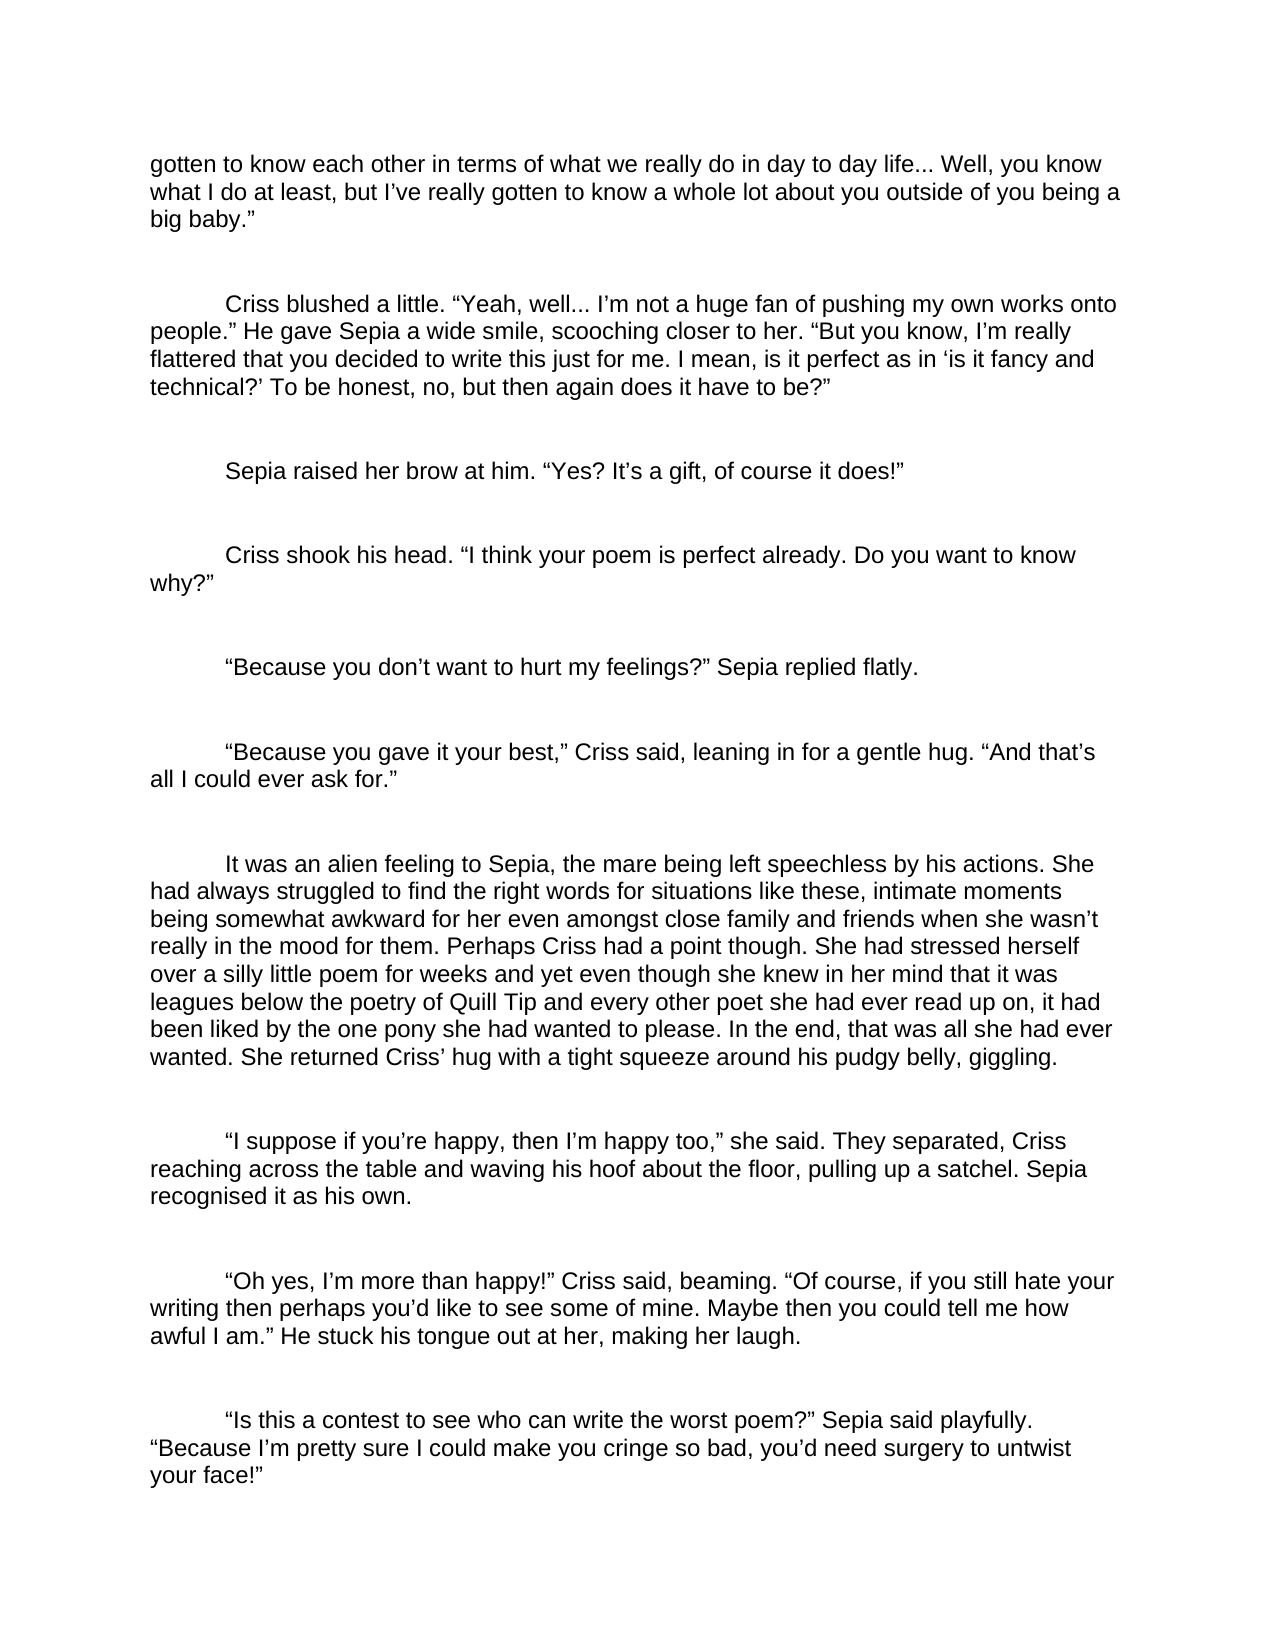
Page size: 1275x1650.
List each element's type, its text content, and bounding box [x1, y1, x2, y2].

text “Because you gave it your best,” Criss said, leaning in for a gentle hug. “And that’s all I could ever ask for.” [150, 737, 1125, 793]
text “Is this a contest to see who can write the worst poem?” Sepia said playfully. “Because I’m pretty sure I could make you cringe so bad, you’d need surgery to untwist your face!” [150, 1406, 1125, 1489]
text It was an alien feeling to Sepia, the mare being left speechless by his actions. She had always struggled to find the right words for situations like these, intimate moments being somewhat awkward for her even amongst close family and friends when she wasn’t really in the mood for them. Perhaps Criss had a point though. She had stressed herself over a silly little poem for weeks and yet even though she knew in her mind that it was leagues below the poetry of Quill Tip and every other poet she had ever read up on, it had been liked by the one pony she had wanted to please. In the end, that was all she had ever wanted. She returned Criss’ hug with a tight squeeze around his pudgy belly, giggling. [150, 849, 1125, 1070]
text Criss shook his head. “I think your poem is perfect already. Do you want to know why?” [150, 541, 1125, 596]
text Criss blushed a little. “Yeah, well... I’m not a huge fan of pushing my own works onto people.” He gave Sepia a wide smile, scooching closer to her. “But you know, I’m really flattered that you decided to write this just for me. I mean, is it perfect as in ‘is it fancy and technical?’ To be honest, no, but then again does it have to be?” [150, 289, 1125, 400]
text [150, 150, 1125, 233]
text Sepia raised her brow at him. “Yes? It’s a gift, of course it does!” [150, 457, 1125, 484]
text “Oh yes, I’m more than happy!” Criss said, beaming. “Of course, if you still hate your writing then perhaps you’d like to see some of mine. Maybe then you could tell me how awful I am.” He stuck his tongue out at her, making her laugh. [150, 1267, 1125, 1349]
text “Because you don’t want to hurt my feelings?” Sepia replied flatly. [150, 653, 1125, 681]
text “I suppose if you’re happy, then I’m happy too,” she said. They separated, Criss reaching across the table and waving his hoof about the floor, pulling up a satchel. Sepia recognised it as his own. [150, 1127, 1125, 1210]
